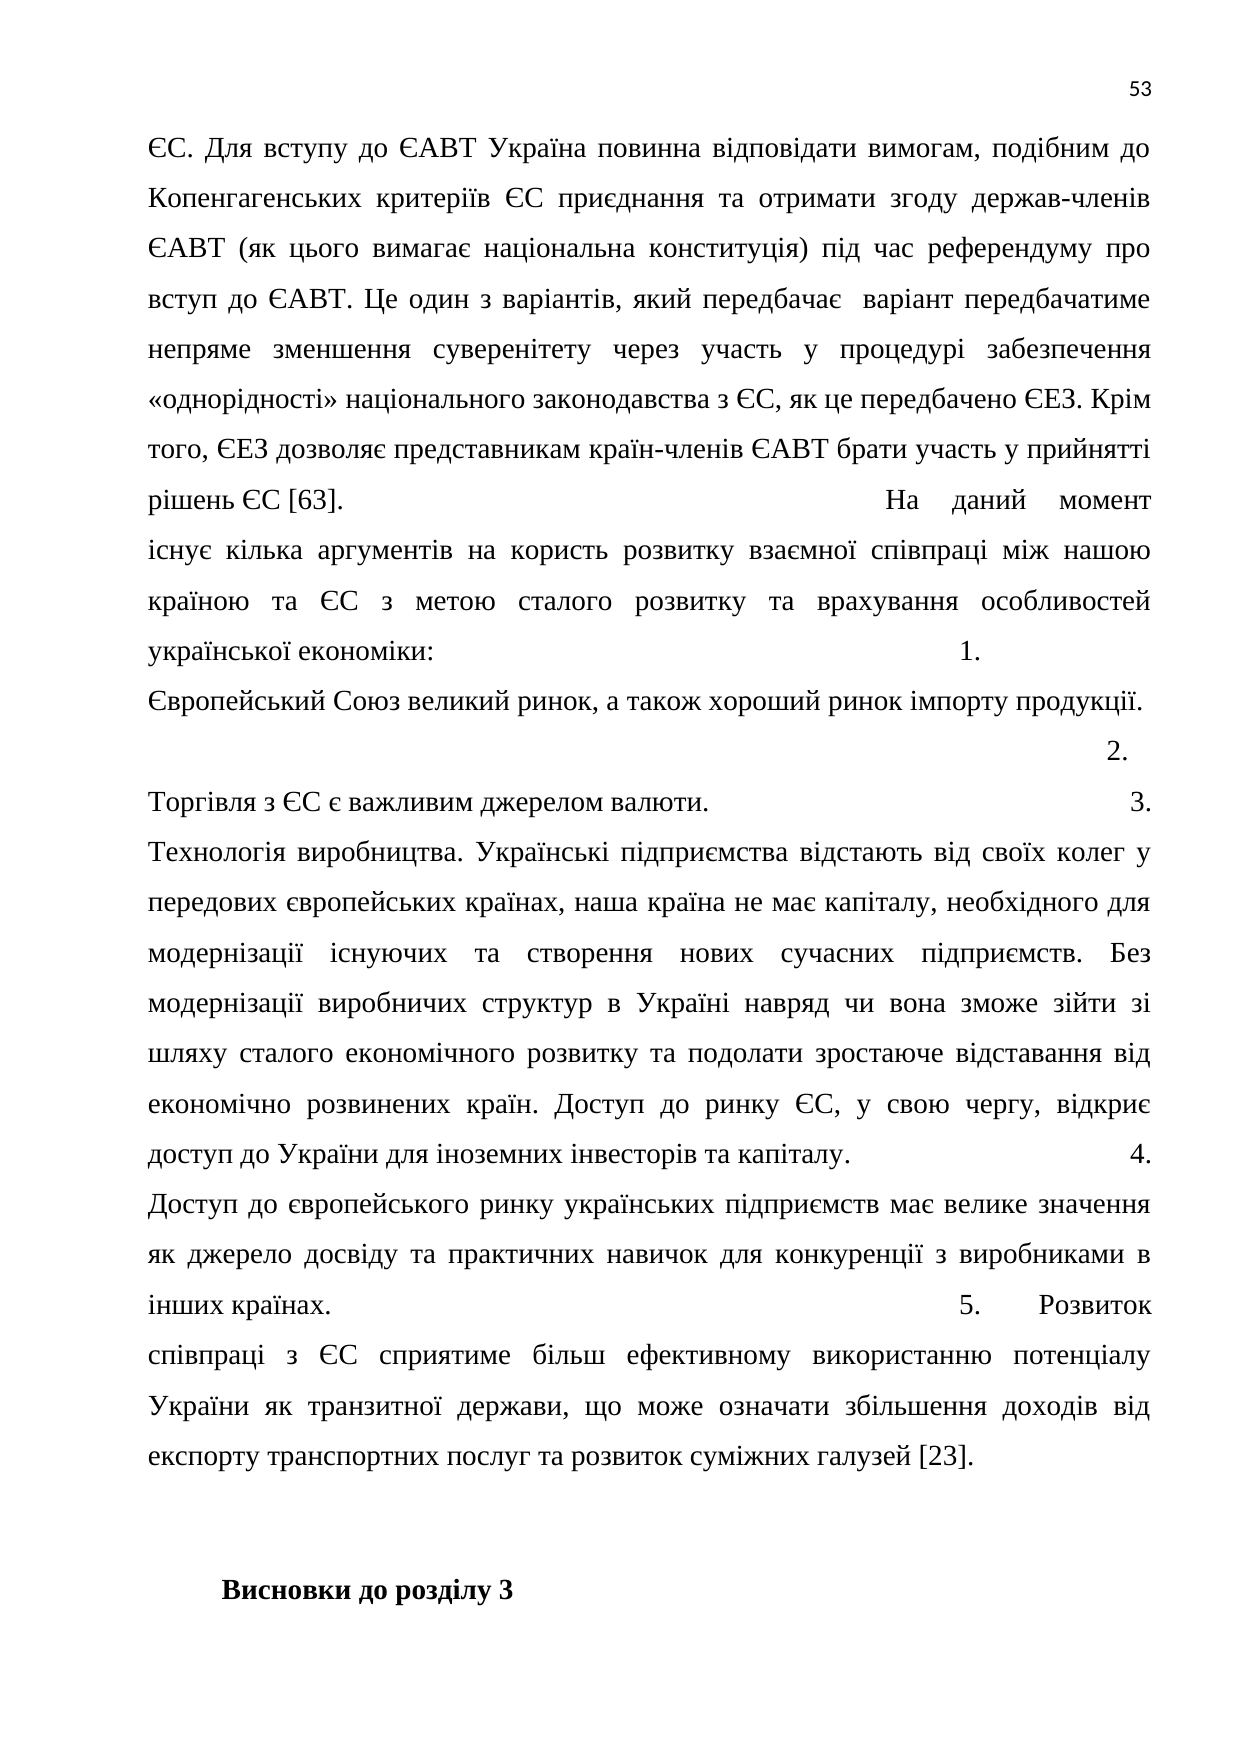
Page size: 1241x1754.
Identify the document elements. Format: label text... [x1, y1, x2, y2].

text Висновки до розділу 3 [148, 1572, 1152, 1605]
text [148, 130, 1152, 1471]
